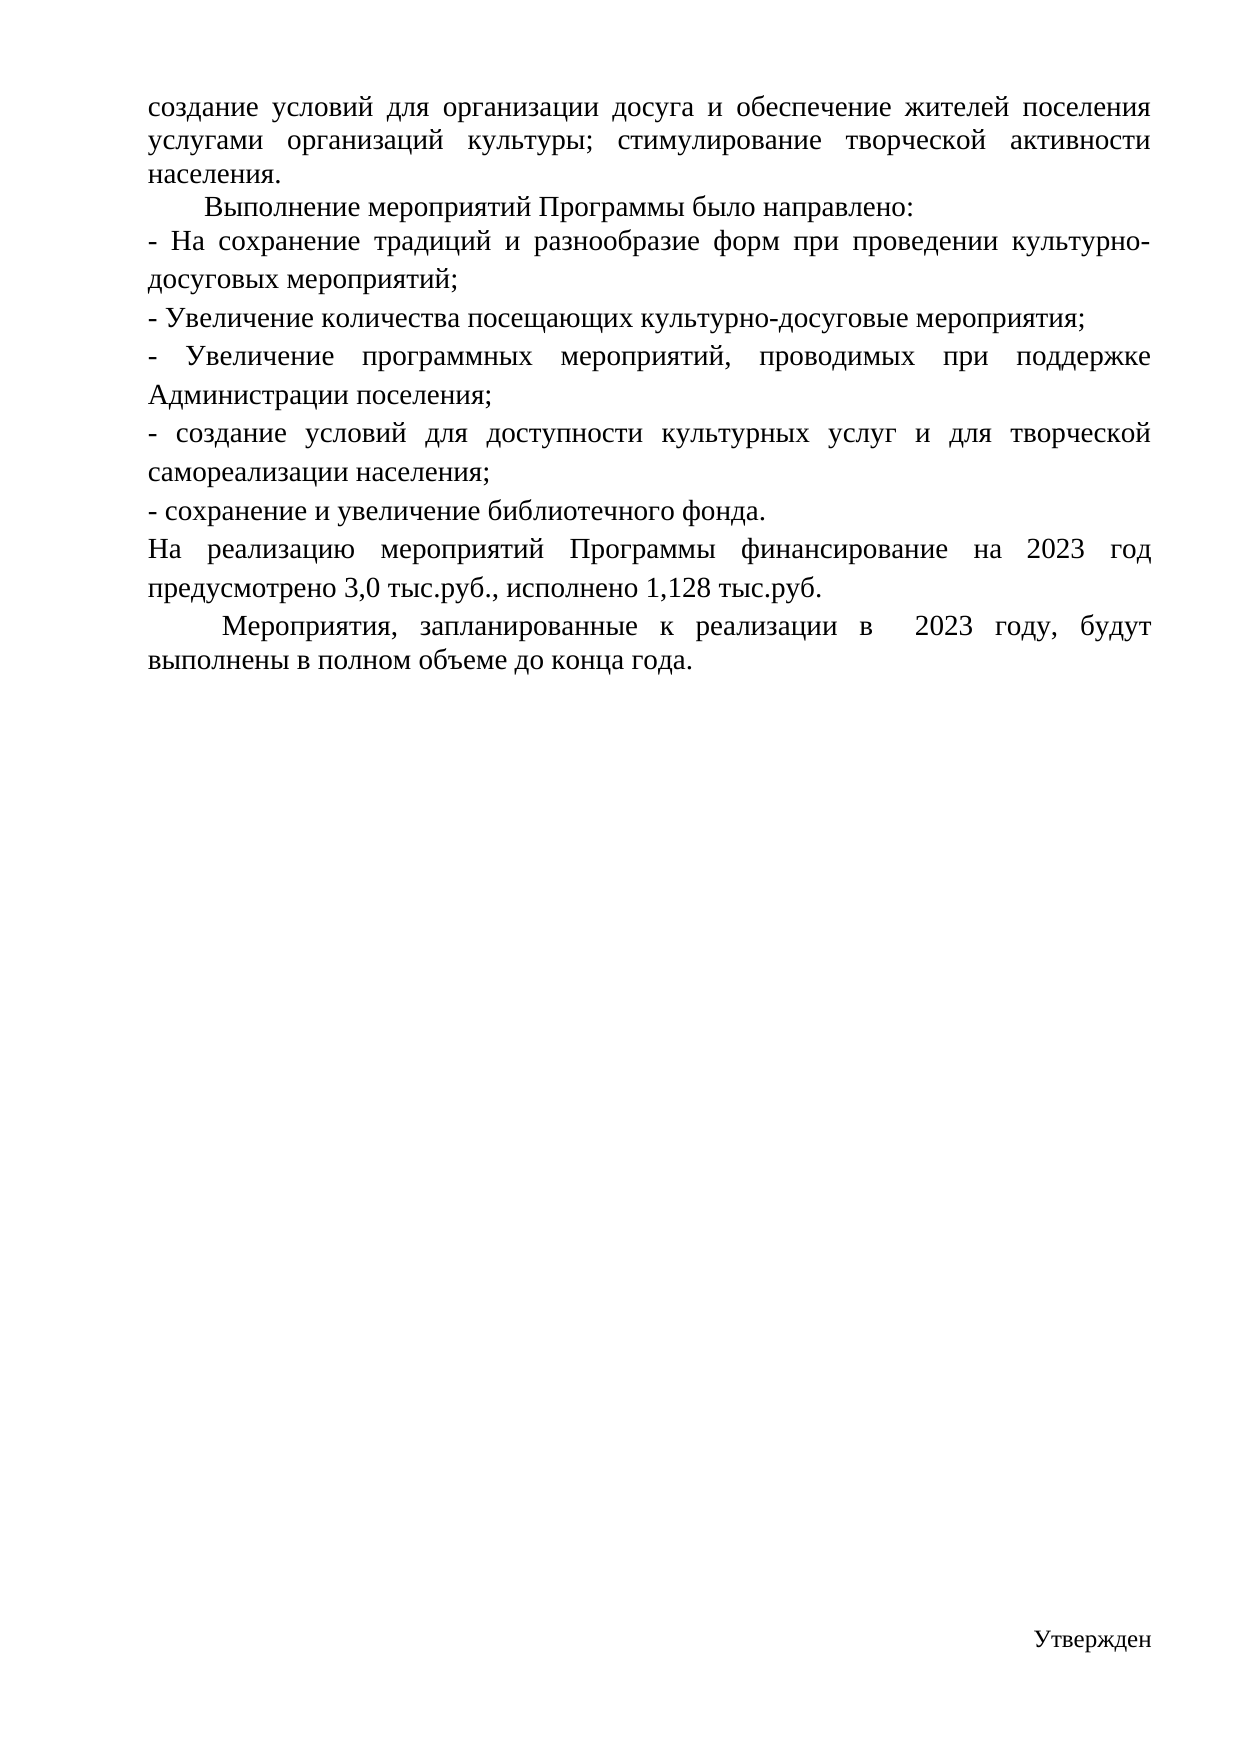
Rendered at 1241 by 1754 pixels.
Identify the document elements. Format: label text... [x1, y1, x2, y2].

text - сохранение и увеличение библиотечного фонда. [148, 493, 1152, 526]
text Выполнение мероприятий Программы было направлено: [148, 189, 1152, 223]
text - На сохранение традиций и разнообразие форм при проведении культурно-досуговых мероприятий; [148, 223, 1152, 295]
text - создание условий для доступности культурных услуг и для творческой самореализации населения; [148, 416, 1152, 488]
text - Увеличение количества посещающих культурно-досуговые мероприятия; [148, 300, 1152, 333]
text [148, 89, 1152, 189]
text На реализацию мероприятий Программы финансирование на 2023 год предусмотрено 3,0 тыс.руб., исполнено 1,128 тыс.руб. [148, 531, 1152, 603]
text Утвержден [148, 1624, 1152, 1653]
text - Увеличение программных мероприятий, проводимых при поддержке Администрации поселения; [148, 338, 1152, 411]
text Мероприятия, запланированные к реализации в 2023 году, будут выполнены в полном объеме до конца года. [148, 608, 1152, 675]
